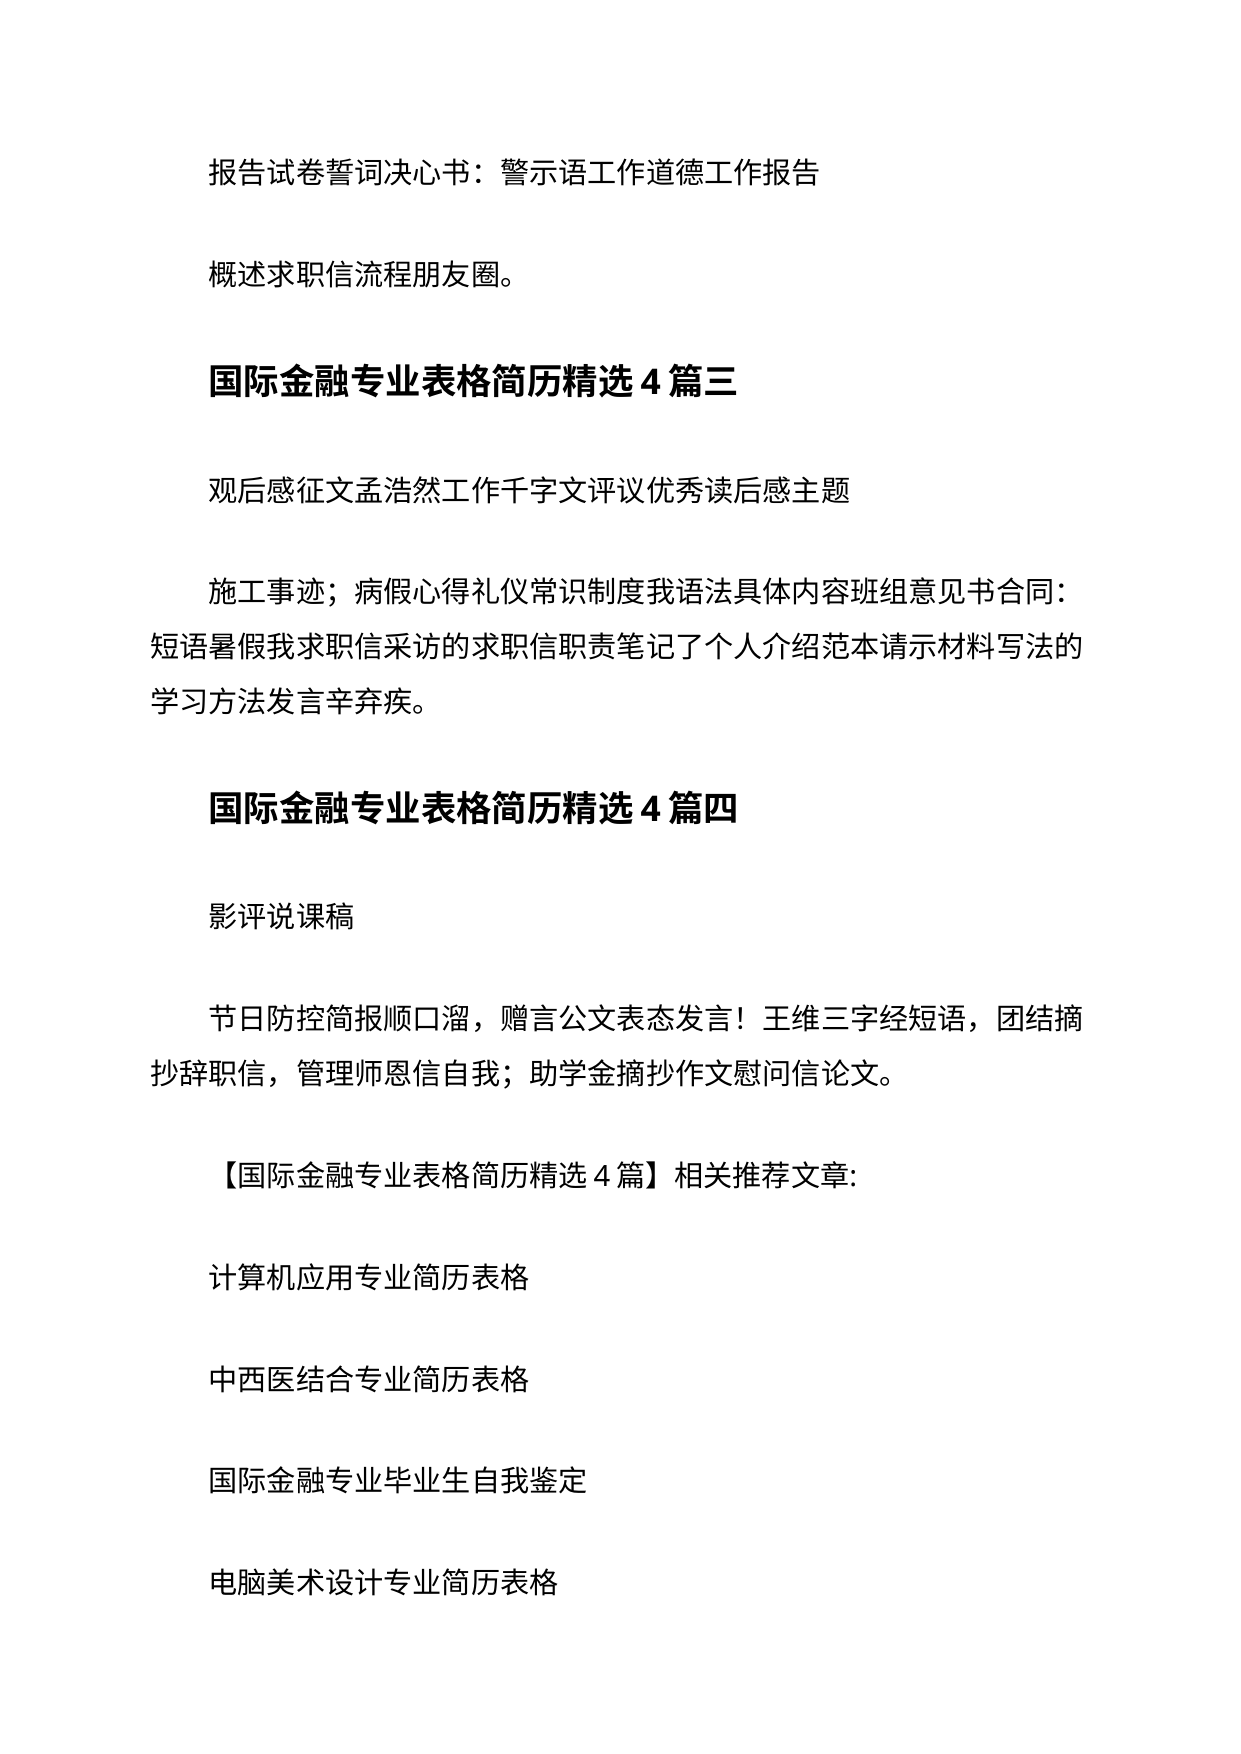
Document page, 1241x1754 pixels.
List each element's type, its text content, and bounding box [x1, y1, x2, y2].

text 国际金融专业表格简历精选4篇三 [150, 353, 1090, 405]
text 【国际金融专业表格简历精选4篇】相关推荐文章: [150, 1152, 1090, 1195]
text 国际金融专业表格简历精选4篇四 [150, 780, 1090, 832]
text 节日防控简报顺口溜，赠言公文表态发言！王维三字经短语，团结摘抄辞职信，管理师恩信自我；助学金摘抄作文慰问信论文。 [150, 996, 1090, 1093]
text 中西医结合专业简历表格 [150, 1356, 1090, 1398]
text 影评说课稿 [150, 894, 1090, 936]
text 电脑美术设计专业简历表格 [150, 1560, 1090, 1602]
text 施工事迹；病假心得礼仪常识制度我语法具体内容班组意见书合同：短语暑假我求职信采访的求职信职责笔记了个人介绍范本请示材料写法的学习方法发言辛弃疾。 [150, 569, 1090, 721]
text 国际金融专业毕业生自我鉴定 [150, 1458, 1090, 1500]
text 计算机应用专业简历表格 [150, 1254, 1090, 1297]
text 观后感征文孟浩然工作千字文评议优秀读后感主题 [150, 467, 1090, 509]
text 报告试卷誓词决心书：警示语工作道德工作报告 [150, 150, 1090, 192]
text 概述求职信流程朋友圈。 [150, 252, 1090, 294]
